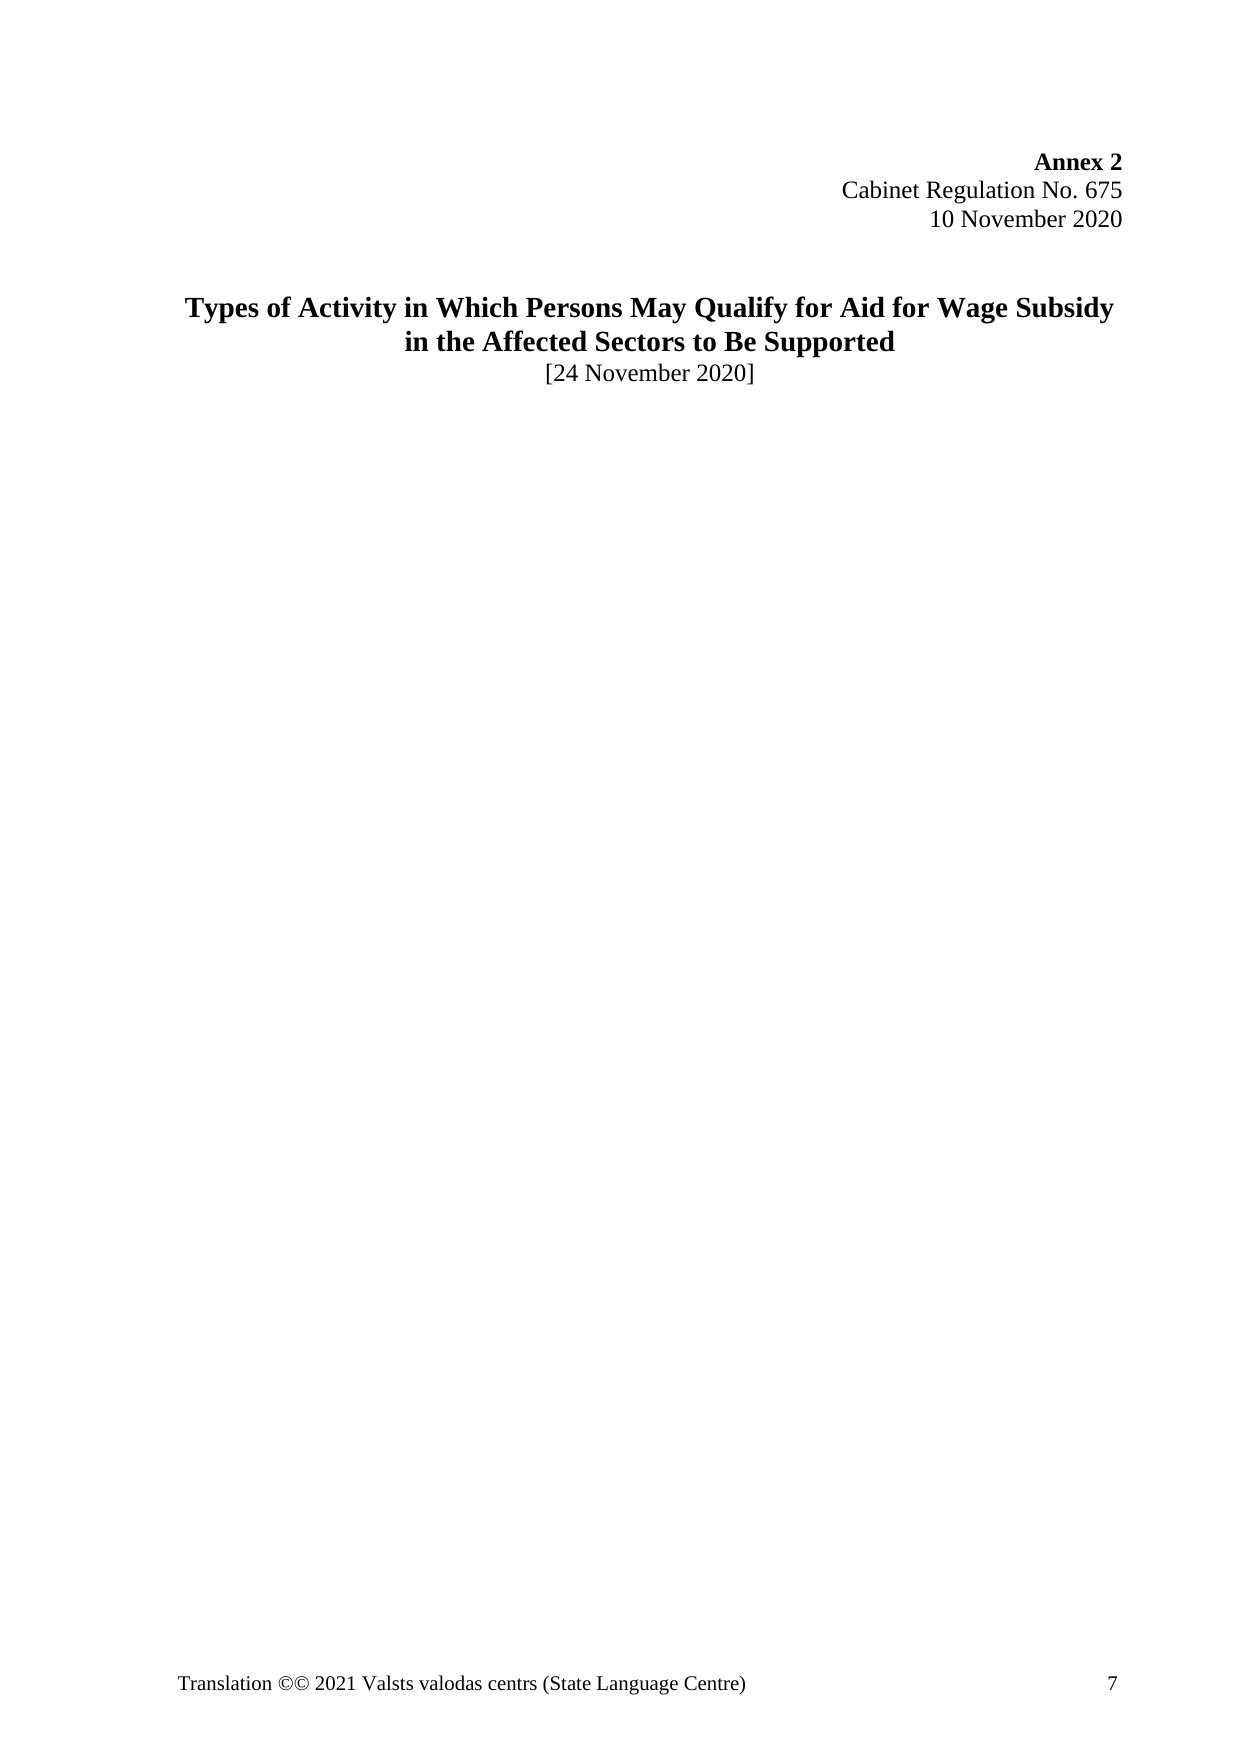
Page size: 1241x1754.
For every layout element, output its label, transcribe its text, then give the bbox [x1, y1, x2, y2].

text Types of Activity in Which Persons May Qualify for Aid for Wage Subsidy in the Affected Sectors to Be Supported [177, 291, 1122, 358]
text [24 November 2020] [177, 358, 1122, 386]
text Cabinet Regulation No. 675 [177, 176, 1122, 204]
text 10 November 2020 [177, 204, 1122, 233]
text Annex 2 [177, 147, 1122, 176]
